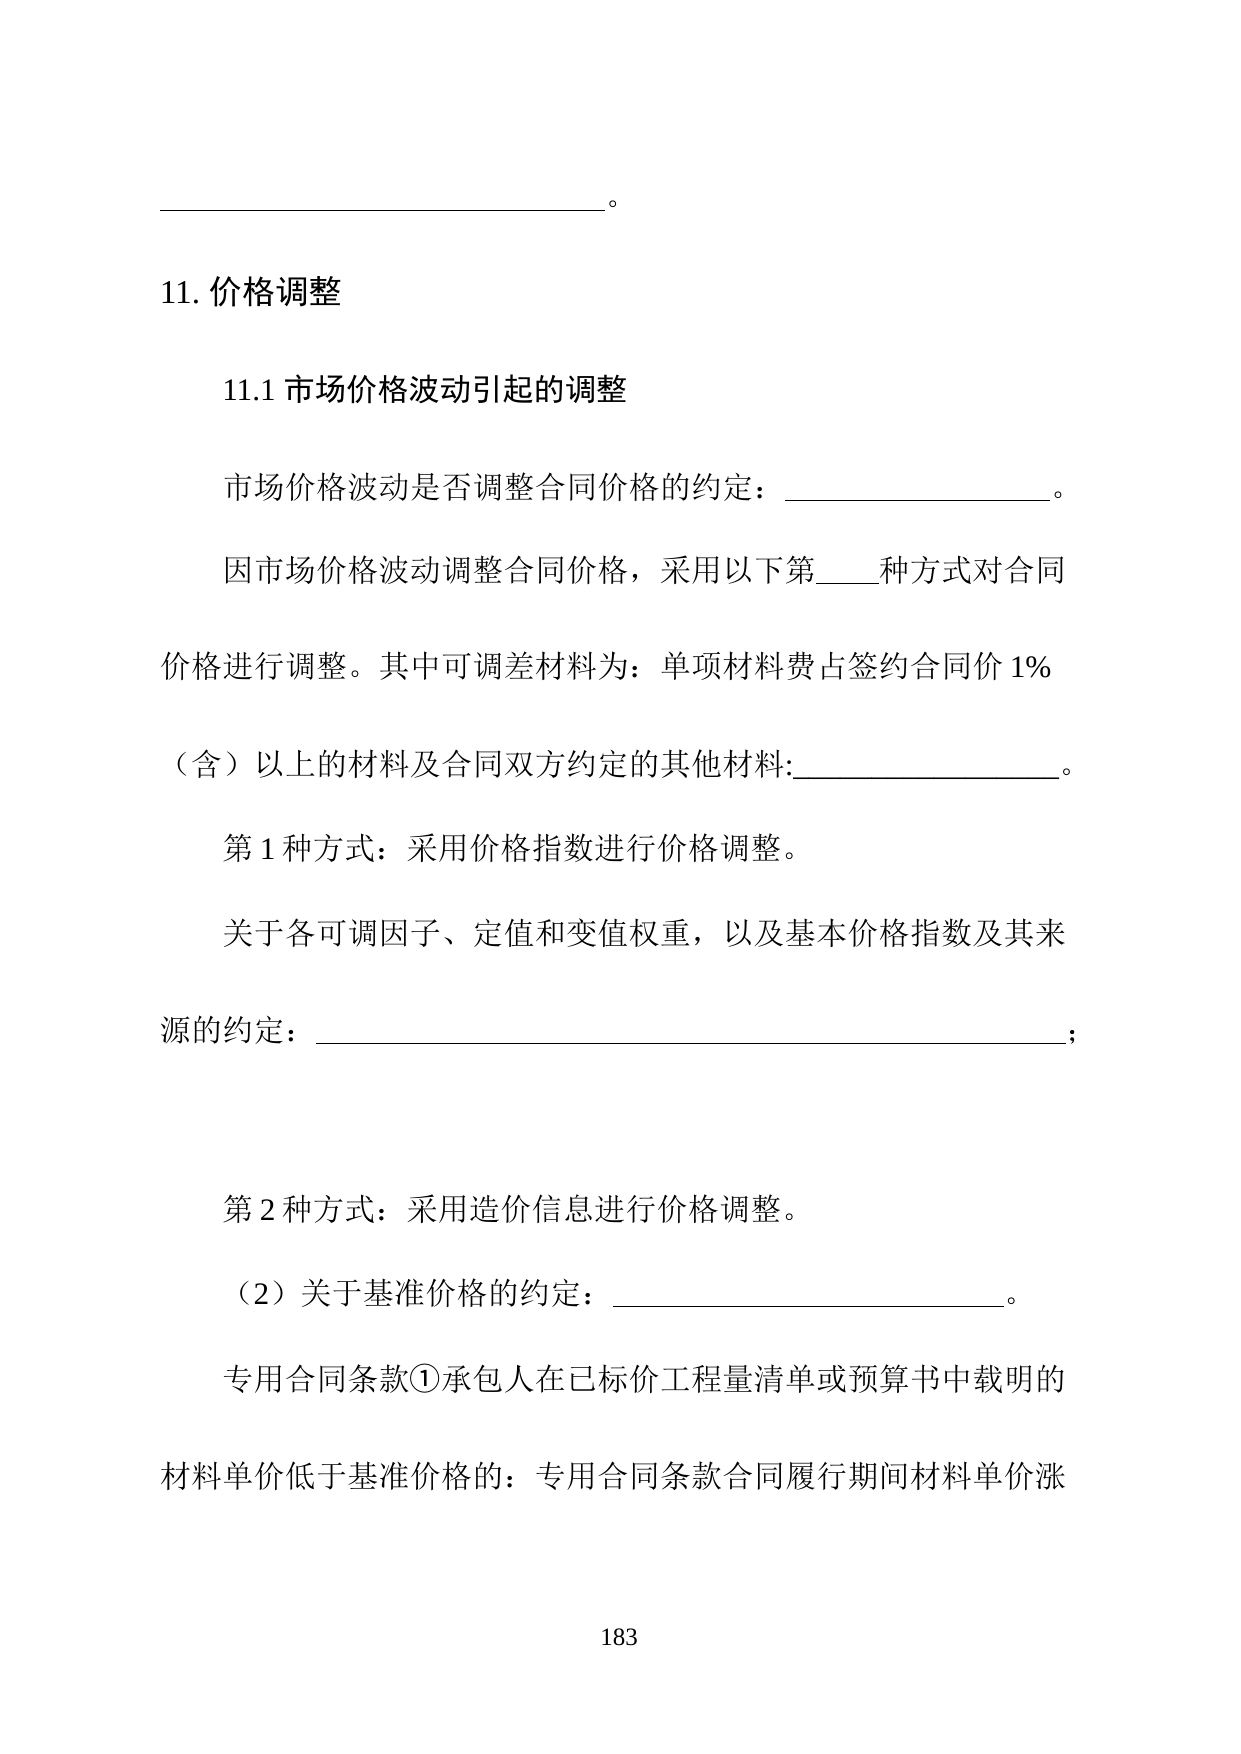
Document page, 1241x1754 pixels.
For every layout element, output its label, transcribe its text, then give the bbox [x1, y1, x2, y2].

text 市场价格波动是否调整合同价格的约定： 。 [159, 453, 1078, 518]
text （2）关于基准价格的约定： 。 [159, 1260, 1078, 1325]
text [159, 1344, 1078, 1507]
text 关于各可调因子、定值和变值权重，以及基本价格指数及其来源的约定： ； [159, 898, 1078, 1158]
text 。 [159, 162, 1078, 227]
text 第1种方式：采用价格指数进行价格调整。 [159, 814, 1078, 879]
text 11.1 市场价格波动引起的调整 [159, 356, 1078, 421]
text 因市场价格波动调整合同价格，采用以下第 种方式对合同价格进行调整。其中可调差材料为：单项材料费占签约合同价1%（含）以上的材料及合同双方约定的其他材料:_________________。 [159, 535, 1078, 795]
text 11. 价格调整 [159, 258, 1078, 323]
text 第2种方式：采用造价信息进行价格调整。 [159, 1176, 1078, 1241]
